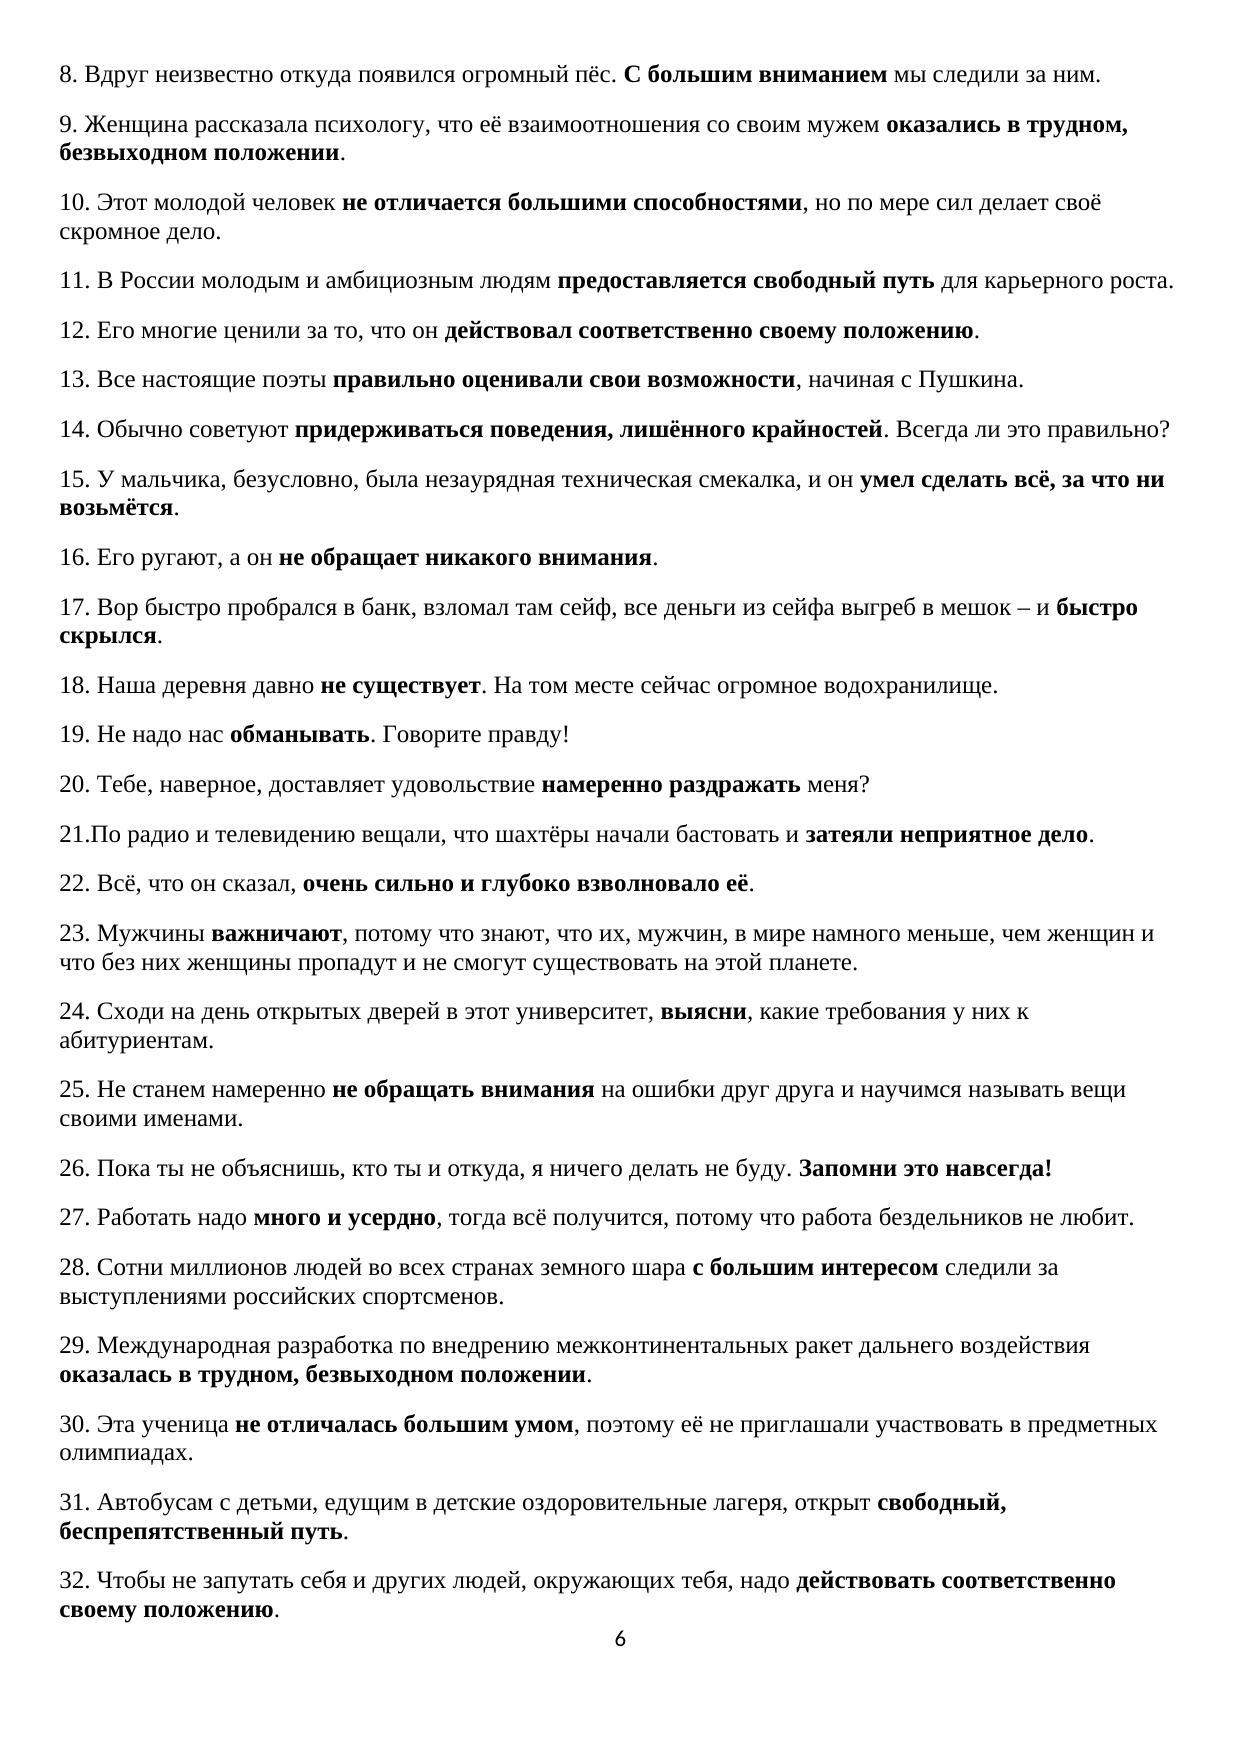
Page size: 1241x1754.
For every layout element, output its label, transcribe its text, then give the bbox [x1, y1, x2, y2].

text 23. Мужчины важничают, потому что знают, что их, мужчин, в мире намного меньше, чем женщин и что без них женщины пропадут и не смогут существовать на этой планете. [59, 918, 1181, 975]
text 29. Международная разработка по внедрению межконтинентальных ракет дальнего воздействия оказалась в трудном, безвыходном положении. [59, 1330, 1181, 1388]
text 16. Его ругают, а он не обращает никакого внимания. [59, 542, 1181, 571]
text 28. Сотни миллионов людей во всех странах земного шара с большим интересом следили за выступлениями российских спортсменов. [59, 1252, 1181, 1309]
text 31. Автобусам с детьми, едущим в детские оздоровительные лагеря, открыт свободный, беспрепятственный путь. [59, 1487, 1181, 1544]
text 19. Не надо нас обманывать. Говорите правду! [59, 719, 1181, 748]
text 21.По радио и телевидению вещали, что шахтёры начали бастовать и затеяли неприятное дело. [59, 819, 1181, 847]
text 11. В России молодым и амбициозным людям предоставляется свободный путь для карьерного роста. [59, 265, 1181, 294]
text 27. Работать надо много и усердно, тогда всё получится, потому что работа бездельников не любит. [59, 1202, 1181, 1231]
text 24. Сходи на день открытых дверей в этот университет, выясни, какие требования у них к абитуриентам. [59, 996, 1181, 1054]
text 15. У мальчика, безусловно, была незаурядная техническая смекалка, и он умел сделать всё, за что ни возьмётся. [59, 464, 1181, 521]
text 17. Вор быстро пробрался в банк, взломал там сейф, все деньги из сейфа выгреб в мешок – и быстро скрылся. [59, 592, 1181, 649]
text 12. Его многие ценили за то, что он действовал соответственно своему положению. [59, 315, 1181, 344]
text 26. Пока ты не объяснишь, кто ты и откуда, я ничего делать не буду. Запомни это навсегда! [59, 1153, 1181, 1182]
text 14. Обычно советуют придерживаться поведения, лишённого крайностей. Всегда ли это правильно? [59, 414, 1181, 443]
text 30. Эта ученица не отличалась большим умом, поэтому её не приглашали участвовать в предметных олимпиадах. [59, 1409, 1181, 1466]
text 9. Женщина рассказала психологу, что её взаимоотношения со своим мужем оказались в трудном, безвыходном положении. [59, 109, 1181, 166]
text 22. Всё, что он сказал, очень сильно и глубоко взволновало её. [59, 868, 1181, 897]
text 8. Вдруг неизвестно откуда появился огромный пёс. С большим вниманием мы следили за ним. [59, 59, 1181, 88]
text 32. Чтобы не запутать себя и других людей, окружающих тебя, надо действовать соответственно своему положению. [59, 1565, 1181, 1623]
text 20. Тебе, наверное, доставляет удовольствие намеренно раздражать меня? [59, 769, 1181, 798]
text 10. Этот молодой человек не отличается большими способностями, но по мере сил делает своё скромное дело. [59, 187, 1181, 244]
text 25. Не станем намеренно не обращать внимания на ошибки друг друга и научимся называть вещи своими именами. [59, 1074, 1181, 1132]
text 18. Наша деревня давно не существует. На том месте сейчас огромное водохранилище. [59, 670, 1181, 699]
text 13. Все настоящие поэты правильно оценивали свои возможности, начиная с Пушкина. [59, 364, 1181, 393]
